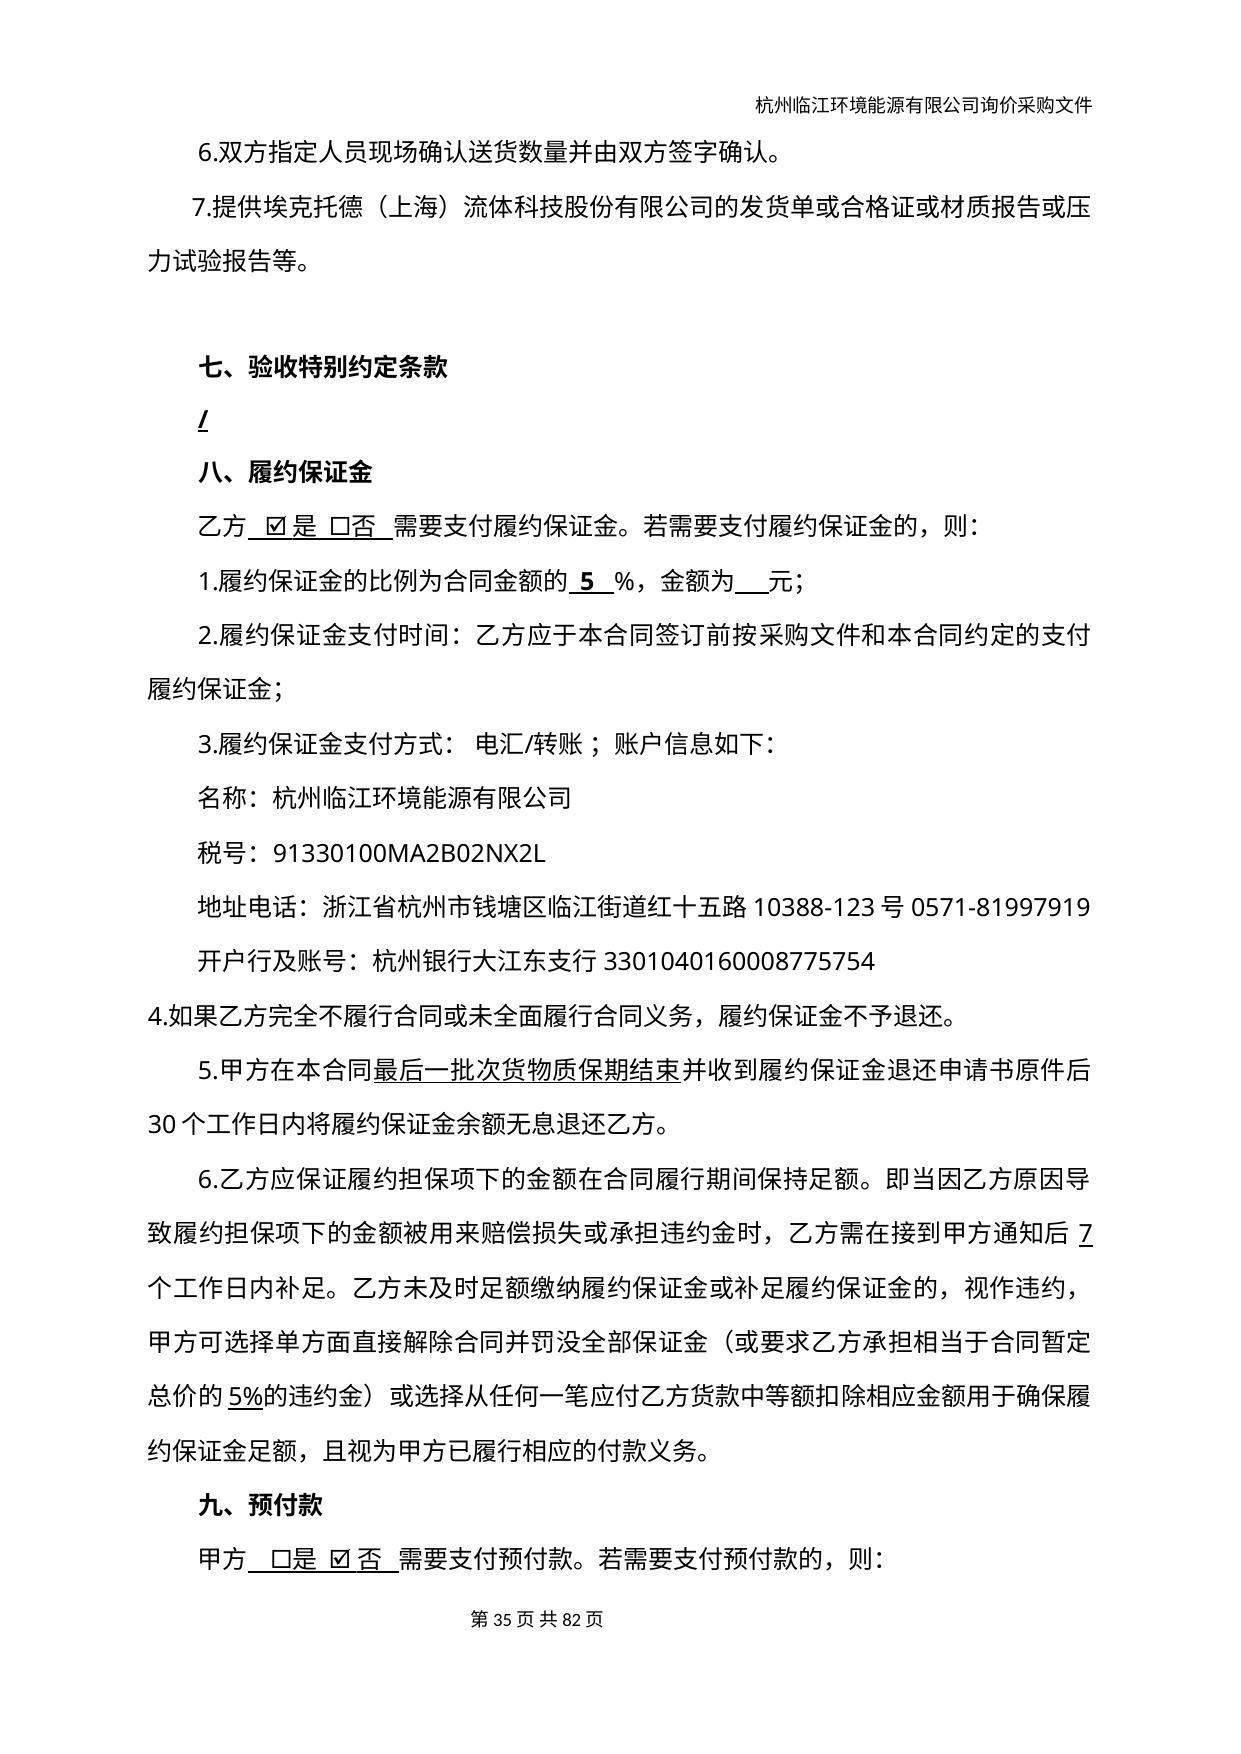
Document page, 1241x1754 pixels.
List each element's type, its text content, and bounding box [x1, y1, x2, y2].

text 6.乙方应保证履约担保项下的金额在合同履行期间保持足额。即当因乙方原因导致履约担保项下的金额被用来赔偿损失或承担违约金时，乙方需在接到甲方通知后7个工作日内补足。乙方未及时足额缴纳履约保证金或补足履约保证金的，视作违约，甲方可选择单方面直接解除合同并罚没全部保证金（或要求乙方承担相当于合同暂定总价的5%的违约金）或选择从任何一笔应付乙方货款中等额扣除相应金额用于确保履约保证金足额，且视为甲方已履行相应的付款义务。 [148, 1159, 1092, 1467]
text 7.提供埃克托德（上海）流体科技股份有限公司的发货单或合格证或材质报告或压力试验报告等。 [148, 187, 1092, 278]
text 地址电话：浙江省杭州市钱塘区临江街道红十五路10388-123号 0571-81997919 [148, 887, 1092, 924]
text 八、履约保证金 [148, 452, 1092, 489]
text 6.双方指定人员现场确认送货数量并由双方签字确认。 [148, 133, 1092, 169]
text 2.履约保证金支付时间：乙方应于本合同签订前按采购文件和本合同约定的支付履约保证金； [148, 616, 1092, 706]
text 甲方 是 否 需要支付预付款。若需要支付预付款的，则： [148, 1540, 1092, 1576]
text 3.履约保证金支付方式： 电汇/转账 ；账户信息如下： [148, 724, 1092, 761]
text 名称：杭州临江环境能源有限公司 [148, 779, 1092, 815]
list 5.甲方在本合同最后一批次货物质保期结束并收到履约保证金退还申请书原件后 30个工作日内将履约保证金余额无息退还乙方。 [148, 1051, 1092, 1141]
text 七、验收特别约定条款 [148, 347, 1092, 383]
text 九、预付款 [148, 1486, 1092, 1522]
list 4.如果乙方完全不履行合同或未全面履行合同义务，履约保证金不予退还。 [148, 996, 1092, 1032]
text 1.履约保证金的比例为合同金额的 5 %，金额为 元； [148, 561, 1092, 597]
text 乙方 是 否 需要支付履约保证金。若需要支付履约保证金的，则： [148, 507, 1092, 543]
text 税号：91330100MA2B02NX2L [148, 833, 1092, 869]
text / [148, 401, 1092, 436]
text 开户行及账号：杭州银行大江东支行 3301040160008775754 [148, 942, 1092, 978]
